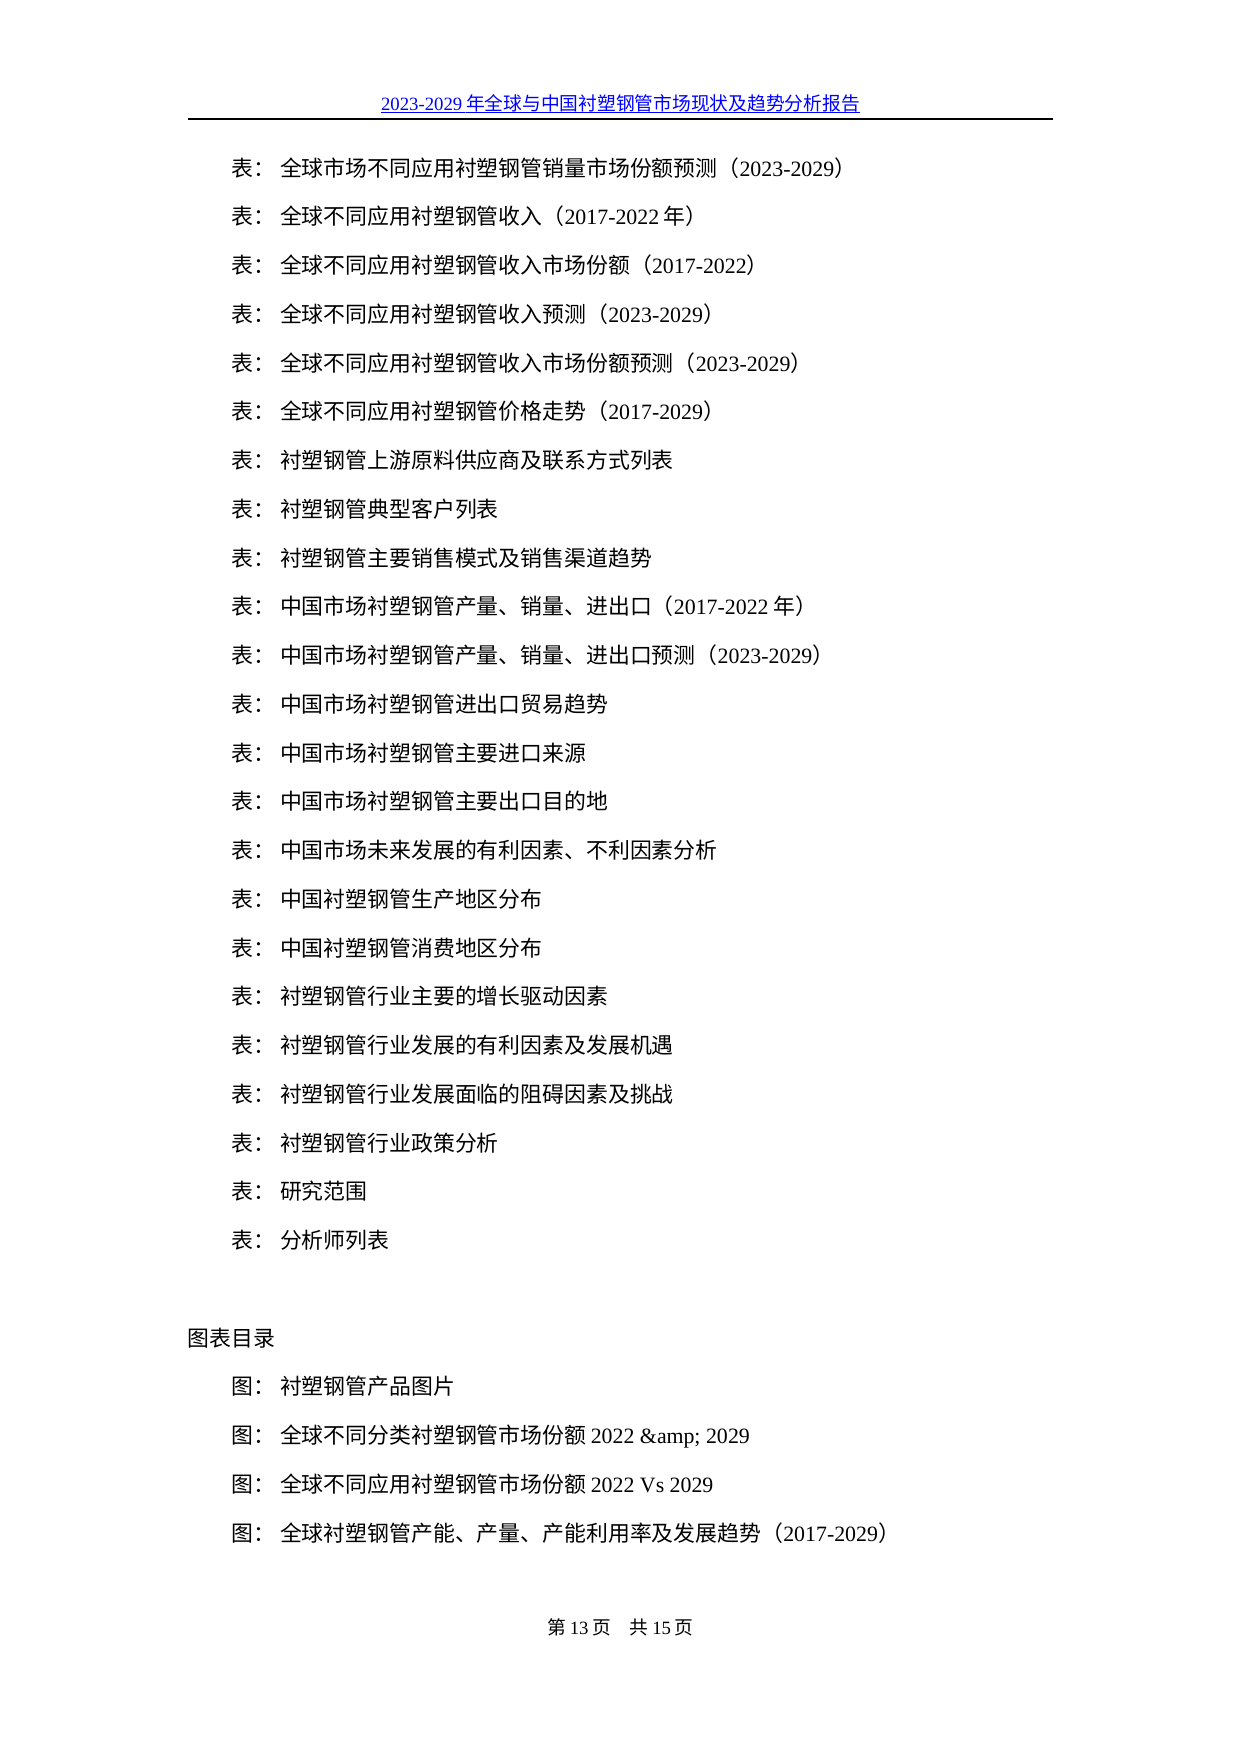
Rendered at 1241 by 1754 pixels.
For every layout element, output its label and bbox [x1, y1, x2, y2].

text [187, 150, 1053, 1548]
